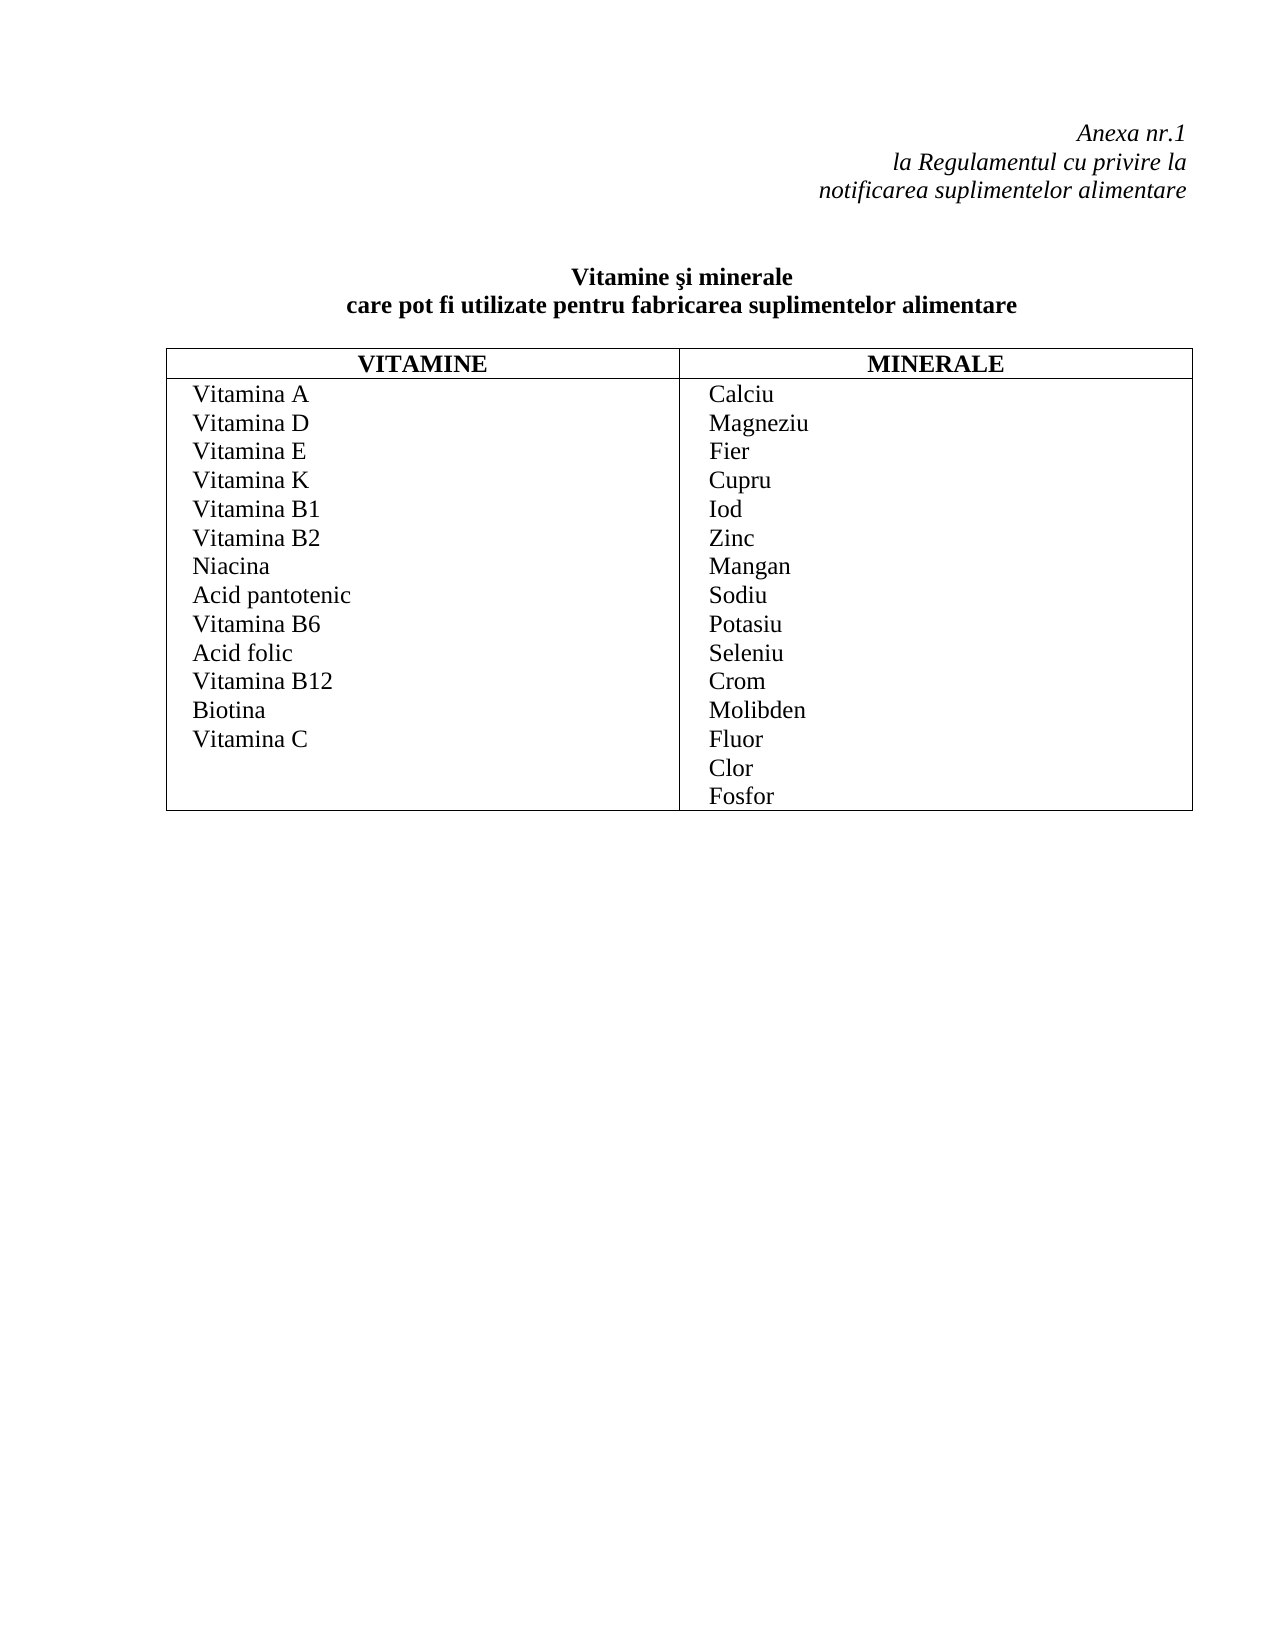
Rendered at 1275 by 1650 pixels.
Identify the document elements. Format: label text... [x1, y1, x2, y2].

text notificarea suplimentelor alimentare [177, 176, 1186, 204]
table_header MINERALE [680, 349, 1192, 378]
table_cell Calciu Magneziu Fier Cupru Iod Zinc Mangan Sodiu Potasiu Seleniu Crom Molibden Fluor Clor Fosfor [680, 379, 1192, 810]
table_header VITAMINE [167, 349, 679, 378]
text care pot fi utilizate pentru fabricarea suplimentelor alimentare [177, 291, 1186, 319]
text Anexa nr.1 [177, 118, 1186, 147]
text la Regulamentul cu privire la [177, 147, 1186, 176]
text Vitamine şi minerale [177, 262, 1186, 291]
table_cell Vitamina A Vitamina D Vitamina E Vitamina K Vitamina B1 Vitamina B2 Niacina Acid pantotenic Vitamina B6 Acid folic Vitamina B12 Biotina Vitamina C [167, 379, 679, 810]
